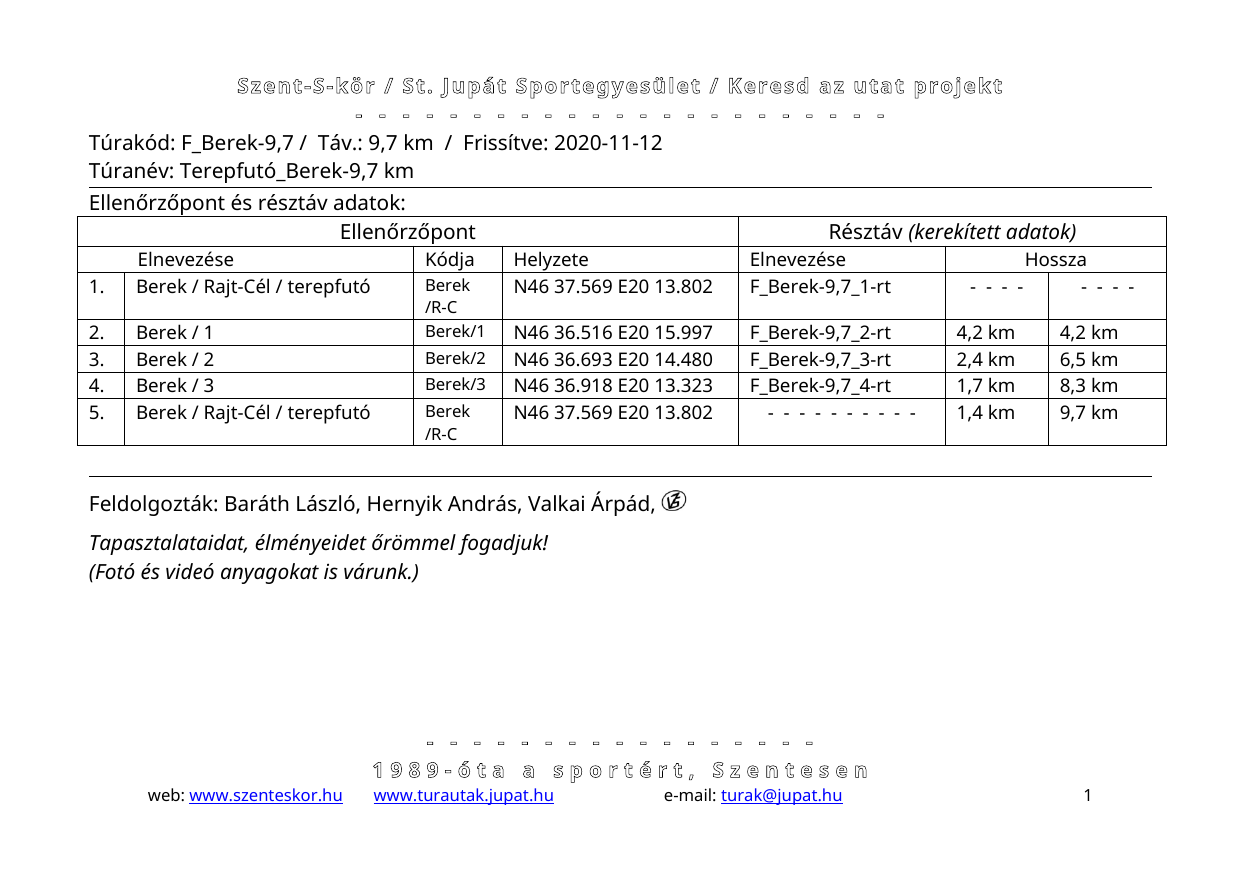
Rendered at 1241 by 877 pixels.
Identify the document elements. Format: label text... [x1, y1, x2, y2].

table_cell Berek / 3 [125, 373, 413, 398]
text Ellenőrzőpont és résztáv adatok: [89, 188, 1152, 216]
text Tapasztalataidat, élményeidet őrömmel fogadjuk! (Fotó és videó anyagokat is várunk.) [89, 528, 1152, 585]
table_cell F_Berek-9,7_3-rt [739, 346, 945, 372]
table_cell 2,4 km [946, 346, 1048, 372]
table_cell N46 36.693 E20 14.480 [503, 346, 738, 372]
table_header Résztáv (kerekített adatok) [739, 217, 1166, 246]
table_cell 6,5 km [1049, 346, 1166, 372]
table_cell Berek/2 [414, 346, 502, 372]
table_cell 1,4 km [946, 399, 1048, 445]
table_cell N46 36.918 E20 13.323 [503, 373, 738, 398]
table_cell 9,7 km [1049, 399, 1166, 445]
table_cell Berek / Rajt-Cél / terepfutó [125, 273, 413, 319]
table_cell 1. [78, 273, 124, 319]
table_cell - - - - [946, 273, 1048, 319]
table_cell Berek/1 [414, 320, 502, 345]
text Túrakód: F_Berek-9,7 / Táv.: 9,7 km / Frissítve: 2020-11-12 [89, 128, 1152, 156]
table_cell N46 36.516 E20 15.997 [503, 320, 738, 345]
table_cell 4,2 km [946, 320, 1048, 345]
table_cell F_Berek-9,7_4-rt [739, 373, 945, 398]
table_cell 8,3 km [1049, 373, 1166, 398]
table_cell Hossza [946, 247, 1166, 272]
table_cell Berek /R-C [414, 399, 502, 445]
table_cell Berek / 2 [125, 346, 413, 372]
table_cell Berek/3 [414, 373, 502, 398]
table_cell N46 37.569 E20 13.802 [503, 273, 738, 319]
table_cell F_Berek-9,7_1-rt [739, 273, 945, 319]
table_cell 4. [78, 373, 124, 398]
table_cell - - - - [1049, 273, 1166, 319]
table_cell Elnevezése [78, 247, 413, 272]
table_cell Elnevezése [739, 247, 945, 272]
table_cell 5. [78, 399, 124, 445]
table_header Ellenőrzőpont [78, 217, 738, 246]
table_cell 1,7 km [946, 373, 1048, 398]
picture [661, 490, 687, 511]
table_cell - - - - - - - - - - [739, 399, 945, 445]
table_cell Helyzete [503, 247, 738, 272]
table_cell Berek /R-C [414, 273, 502, 319]
table_cell 2. [78, 320, 124, 345]
table_cell F_Berek-9,7_2-rt [739, 320, 945, 345]
table_cell Kódja [414, 247, 502, 272]
table_cell 3. [78, 346, 124, 372]
table_cell Berek / 1 [125, 320, 413, 345]
table_cell N46 37.569 E20 13.802 [503, 399, 738, 445]
text Túranév: Terepfutó_Berek-9,7 km [89, 156, 1152, 187]
table_cell Berek / Rajt-Cél / terepfutó [125, 399, 413, 445]
text Feldolgozták: Baráth László, Hernyik András, Valkai Árpád, [89, 489, 1152, 517]
table_cell 4,2 km [1049, 320, 1166, 345]
